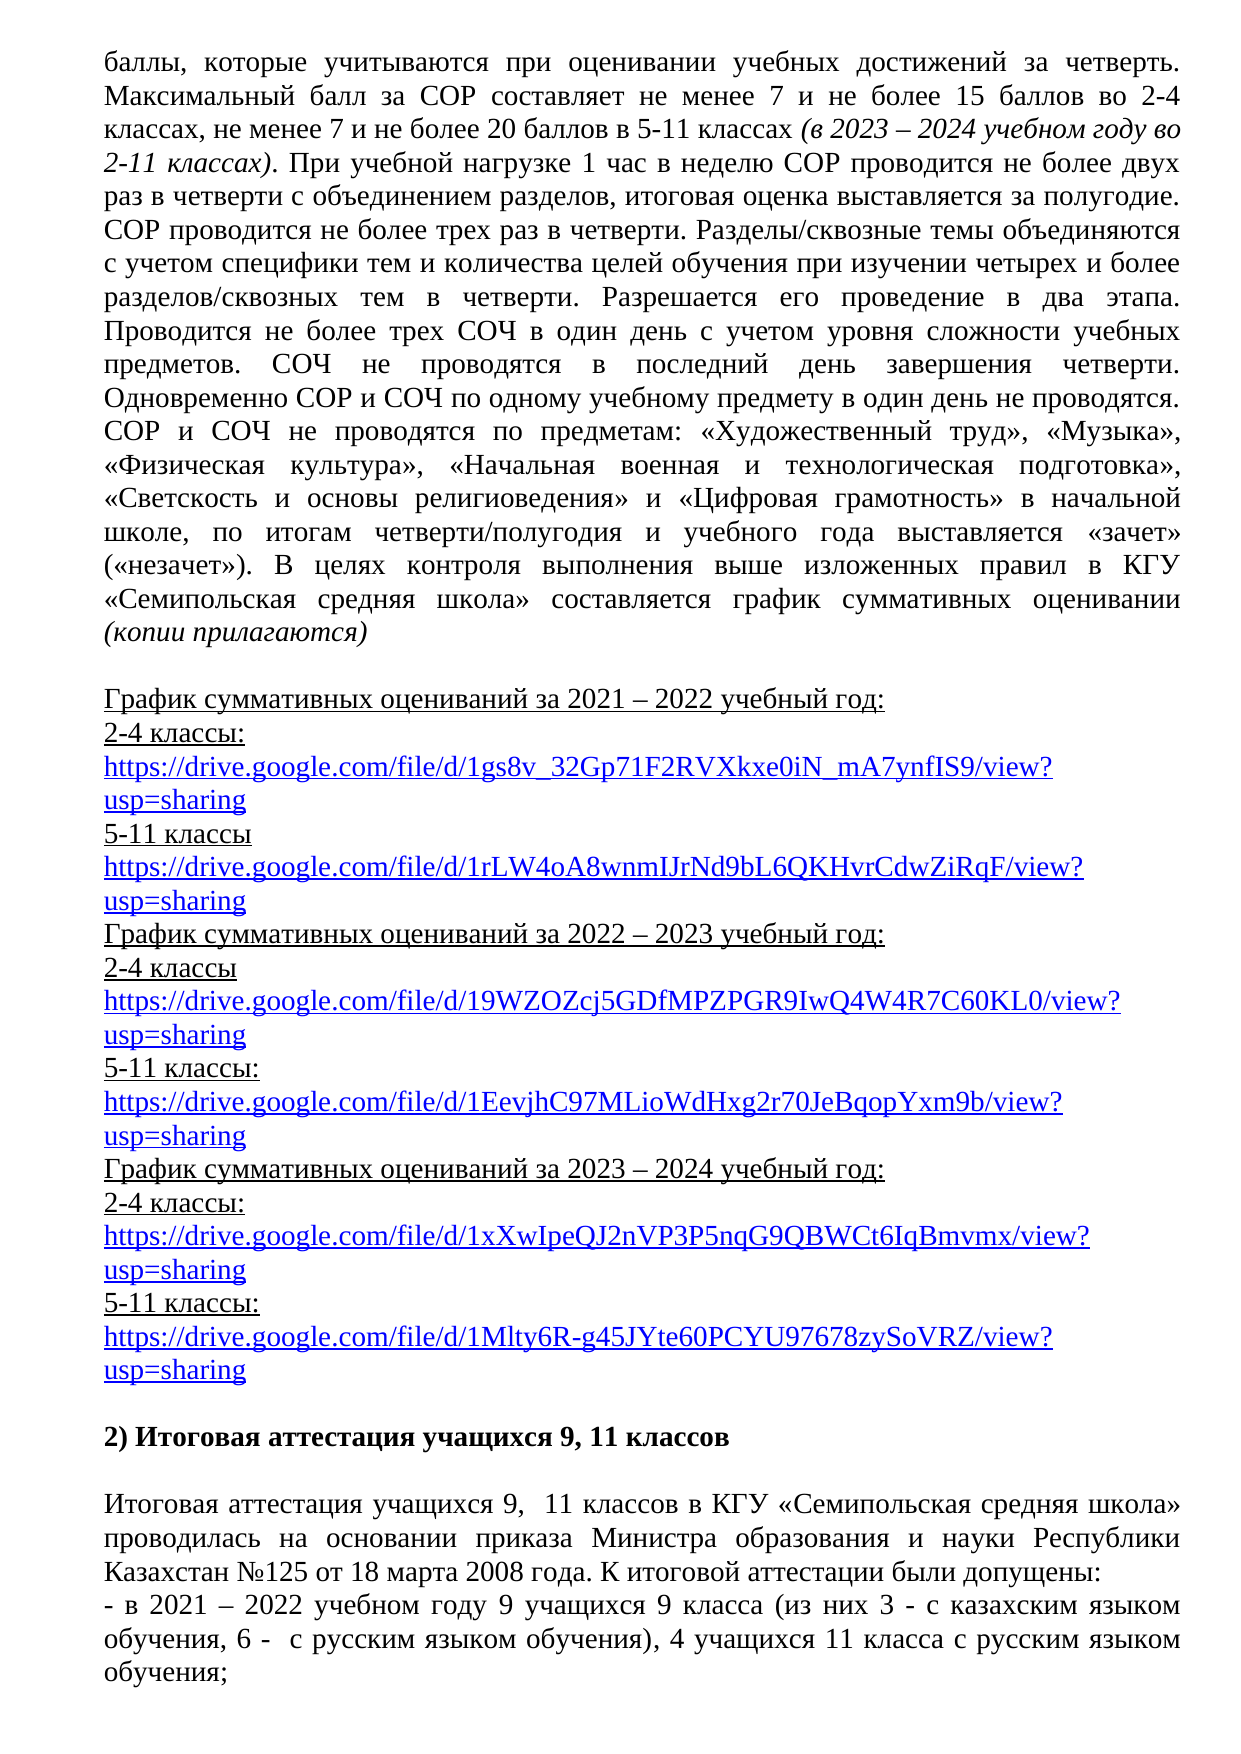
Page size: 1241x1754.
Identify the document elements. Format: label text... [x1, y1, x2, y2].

text 2) Итоговая аттестация учащихся 9, 11 классов [103, 1419, 1181, 1453]
text График суммативных оцениваний за 2023 – 2024 учебный год: [103, 1151, 1181, 1185]
text График суммативных оцениваний за 2022 – 2023 учебный год: [103, 916, 1181, 950]
text https://drive.google.com/file/d/1rLW4oA8wnmIJrNd9bL6QKHvrCdwZiRqF/view?usp=sharing [103, 849, 1181, 916]
text - в 2021 – 2022 учебном году 9 учащихся 9 класса (из них 3 - с казахским языком обучения, 6 - с русским языком обучения), 4 учащихся 11 класса с русским языком обучения; [103, 1587, 1181, 1688]
text 2-4 классы: [103, 715, 1181, 749]
text Итоговая аттестация учащихся 9, 11 классов в КГУ «Семипольская средняя школа» проводилась на основании приказа Министра образования и науки Республики Казахстан №125 от 18 марта 2008 года. К итоговой аттестации были допущены: [103, 1487, 1181, 1587]
text https://drive.google.com/file/d/19WZOZcj5GDfMPZPGR9IwQ4W4R7C60KL0/view?usp=sharing [103, 983, 1181, 1051]
text 5-11 классы [103, 816, 1181, 849]
text https://drive.google.com/file/d/1Mlty6R-g45JYte60PCYU97678zySoVRZ/view?usp=sharing [103, 1319, 1181, 1386]
text https://drive.google.com/file/d/1gs8v_32Gp71F2RVXkxe0iN_mA7ynfIS9/view?usp=sharing [103, 749, 1181, 816]
text 5-11 классы: [103, 1285, 1181, 1319]
text 2-4 классы: [103, 1185, 1181, 1218]
text 2-4 классы [103, 950, 1181, 983]
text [103, 44, 1181, 648]
text https://drive.google.com/file/d/1xXwIpeQJ2nVP3P5nqG9QBWCt6IqBmvmx/view?usp=sharing [103, 1218, 1181, 1285]
text График суммативных оцениваний за 2021 – 2022 учебный год: [103, 682, 1181, 715]
text https://drive.google.com/file/d/1EevjhC97MLioWdHxg2r70JeBqopYxm9b/view?usp=sharing [103, 1084, 1181, 1151]
text 5-11 классы: [103, 1051, 1181, 1084]
